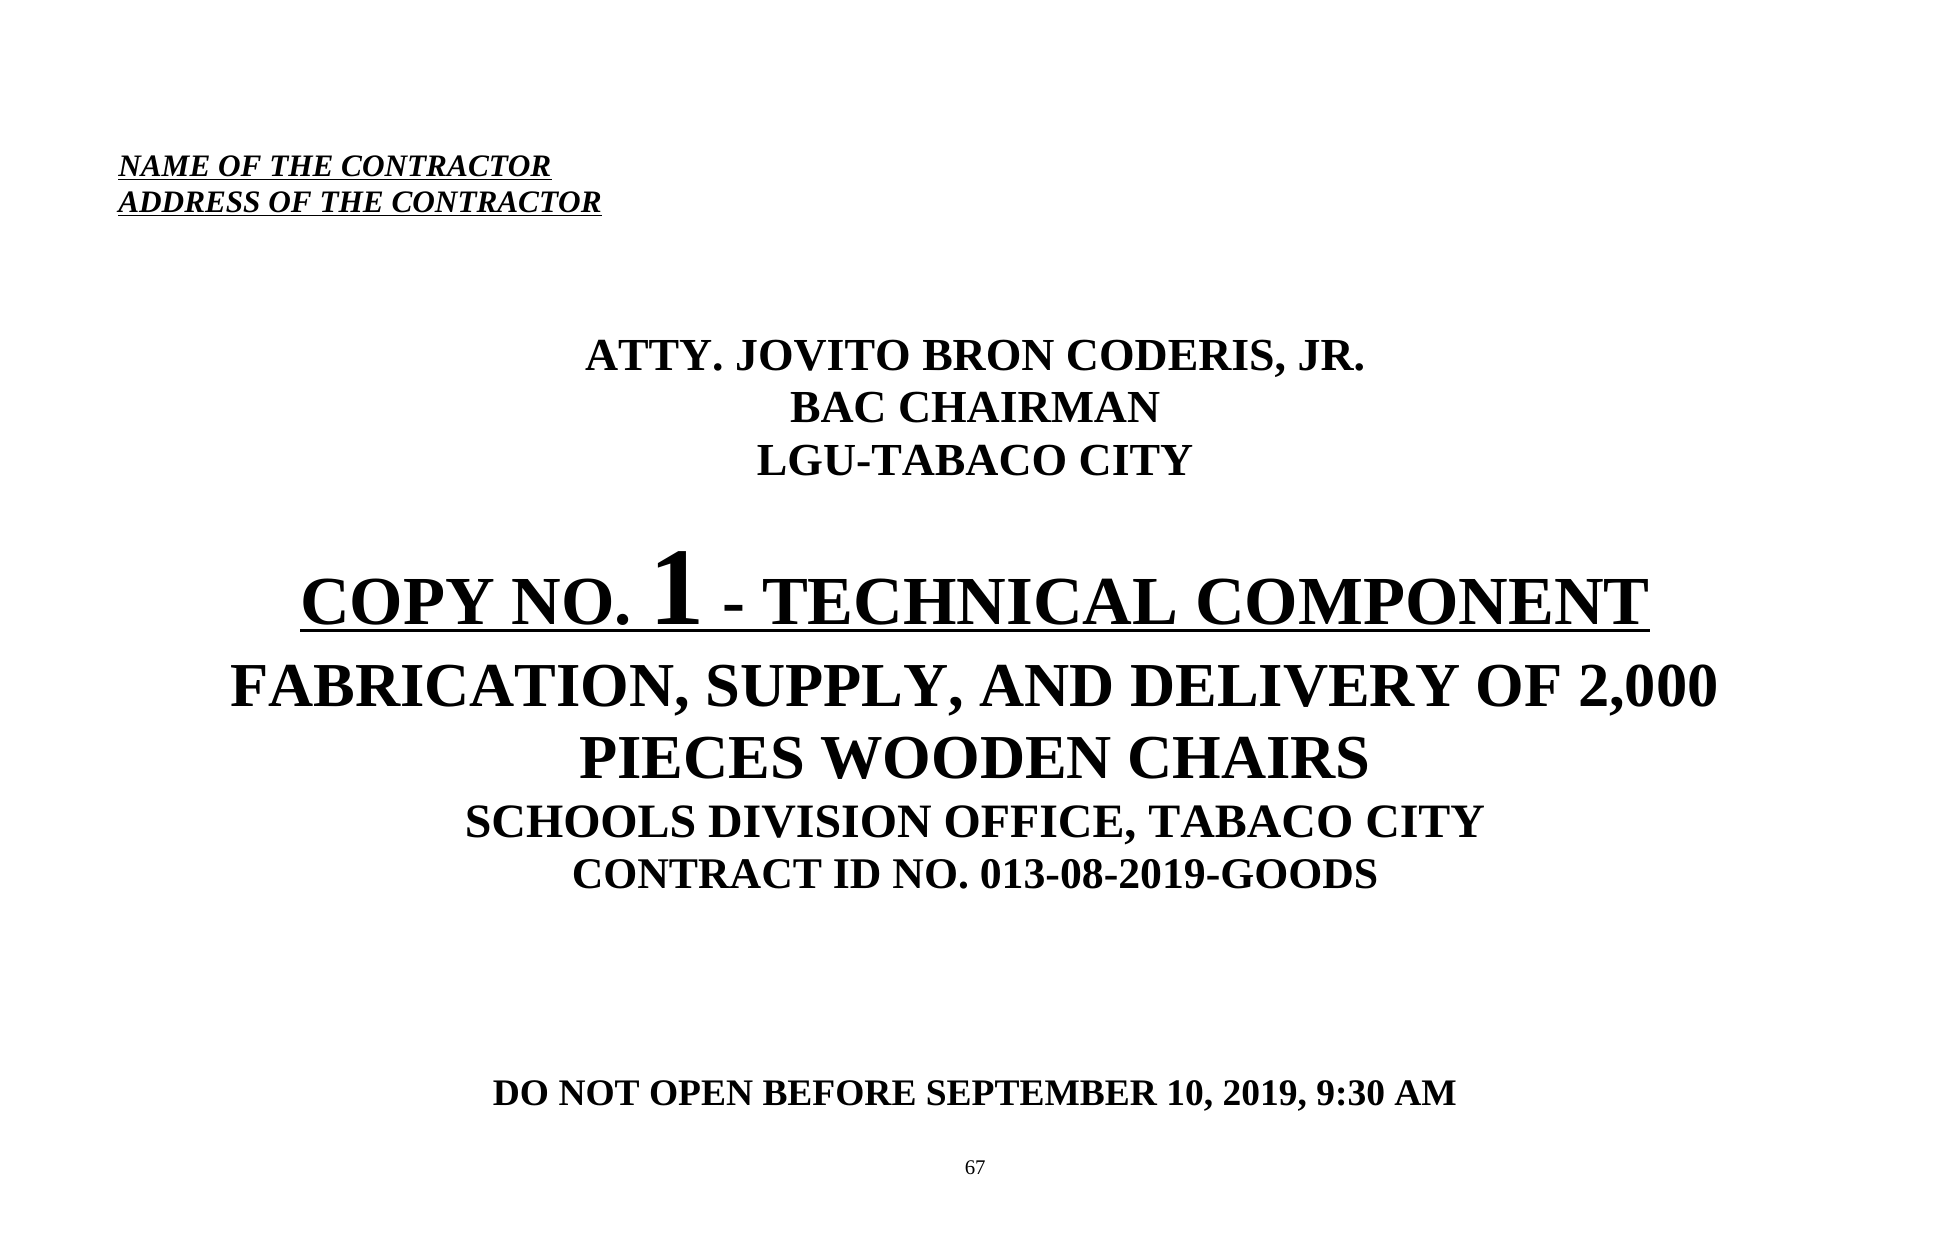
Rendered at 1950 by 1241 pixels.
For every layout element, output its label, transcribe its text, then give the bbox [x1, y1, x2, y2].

text ADDRESS OF THE CONTRACTOR [118, 184, 1832, 219]
text COPY NO. 1 - TECHNICAL COMPONENT [118, 521, 1832, 648]
text BAC CHAIRMAN [118, 380, 1832, 433]
text DO NOT OPEN BEFORE SEPTEMBER 10, 2019, 9:30 AM [118, 1070, 1832, 1113]
text ATTY. JOVITO BRON CODERIS, JR. [118, 327, 1832, 380]
text FABRICATION, SUPPLY, AND DELIVERY OF 2,000 PIECES WOODEN CHAIRS [118, 648, 1832, 792]
text CONTRACT ID NO. 013-08-2019-GOODS [118, 847, 1832, 898]
text LGU-TABACO CITY [118, 433, 1832, 486]
text NAME OF THE CONTRACTOR [118, 148, 1832, 184]
text SCHOOLS DIVISION OFFICE, TABACO CITY [118, 792, 1832, 847]
